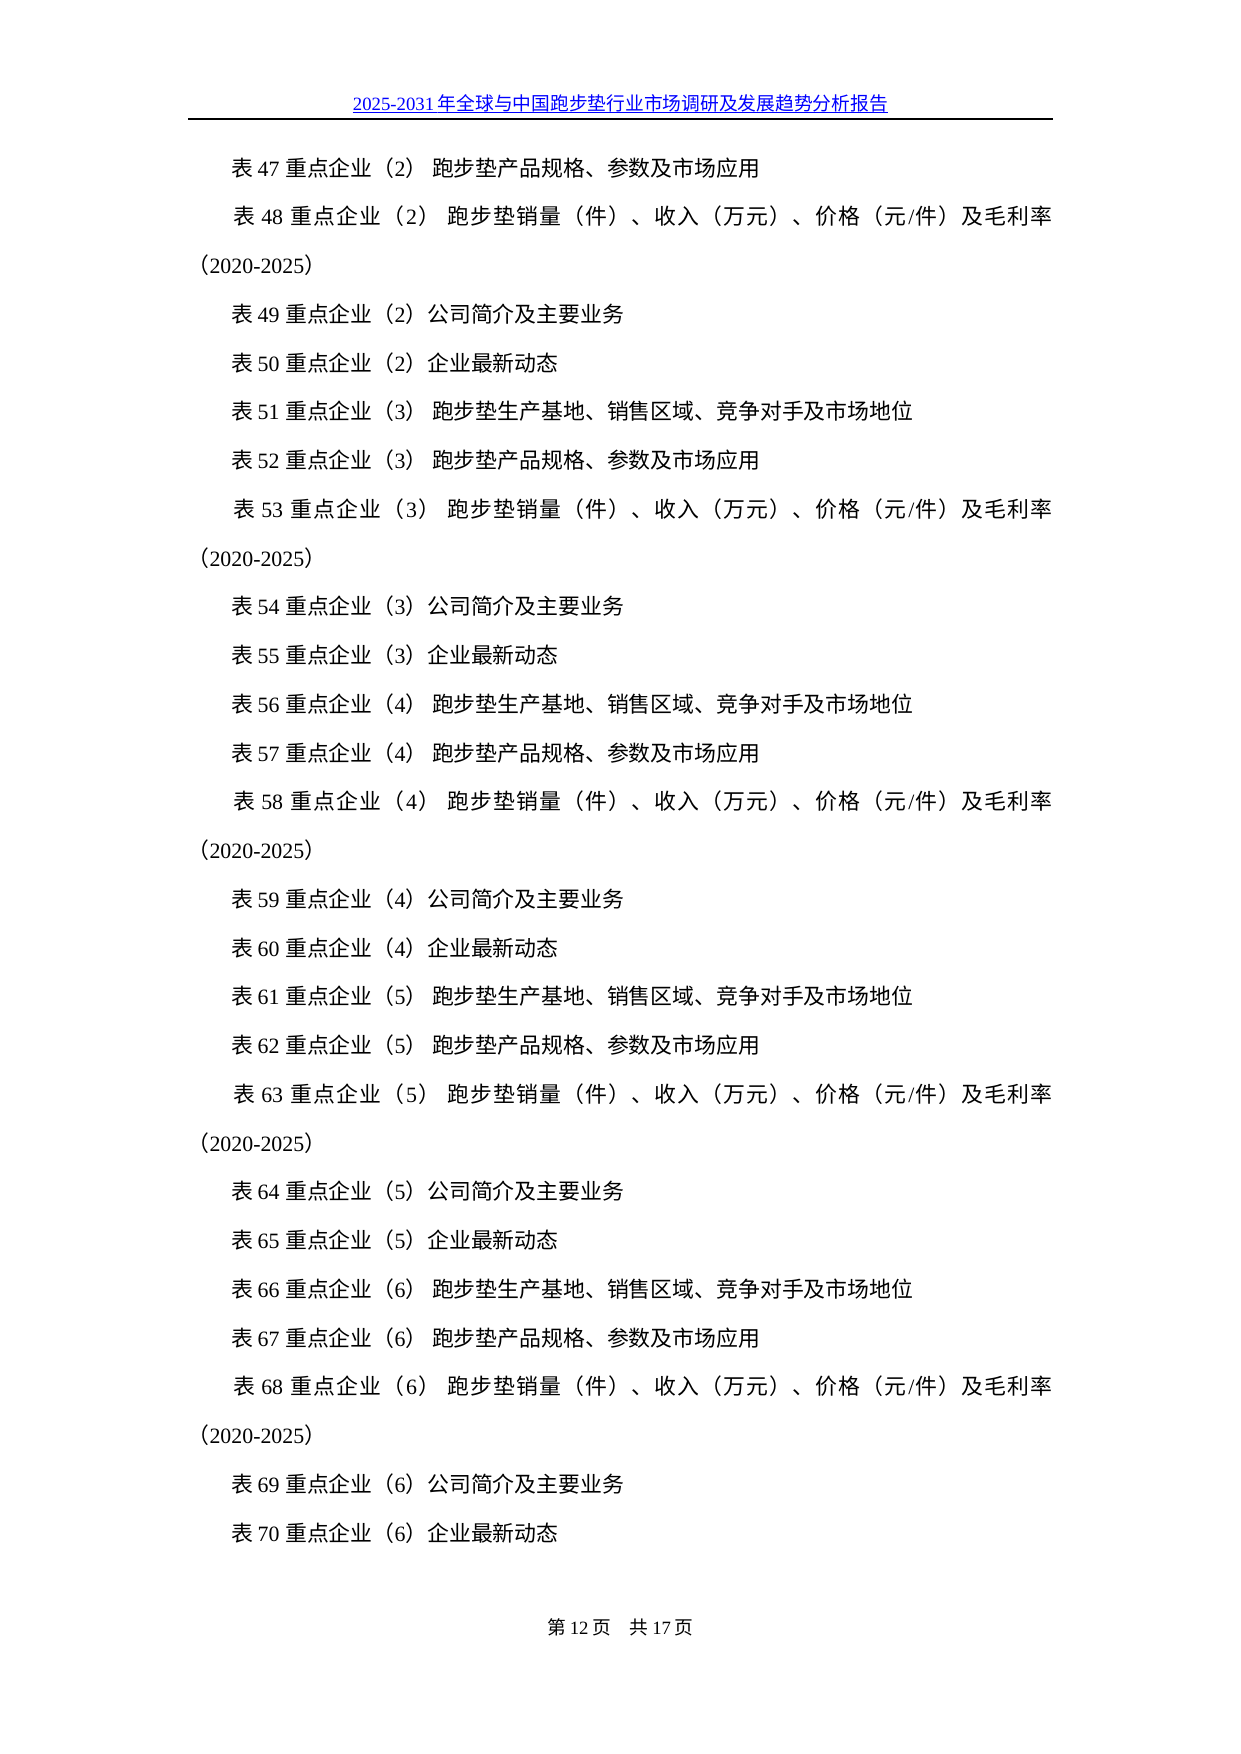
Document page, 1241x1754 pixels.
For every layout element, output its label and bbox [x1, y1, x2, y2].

text [187, 150, 1053, 1548]
